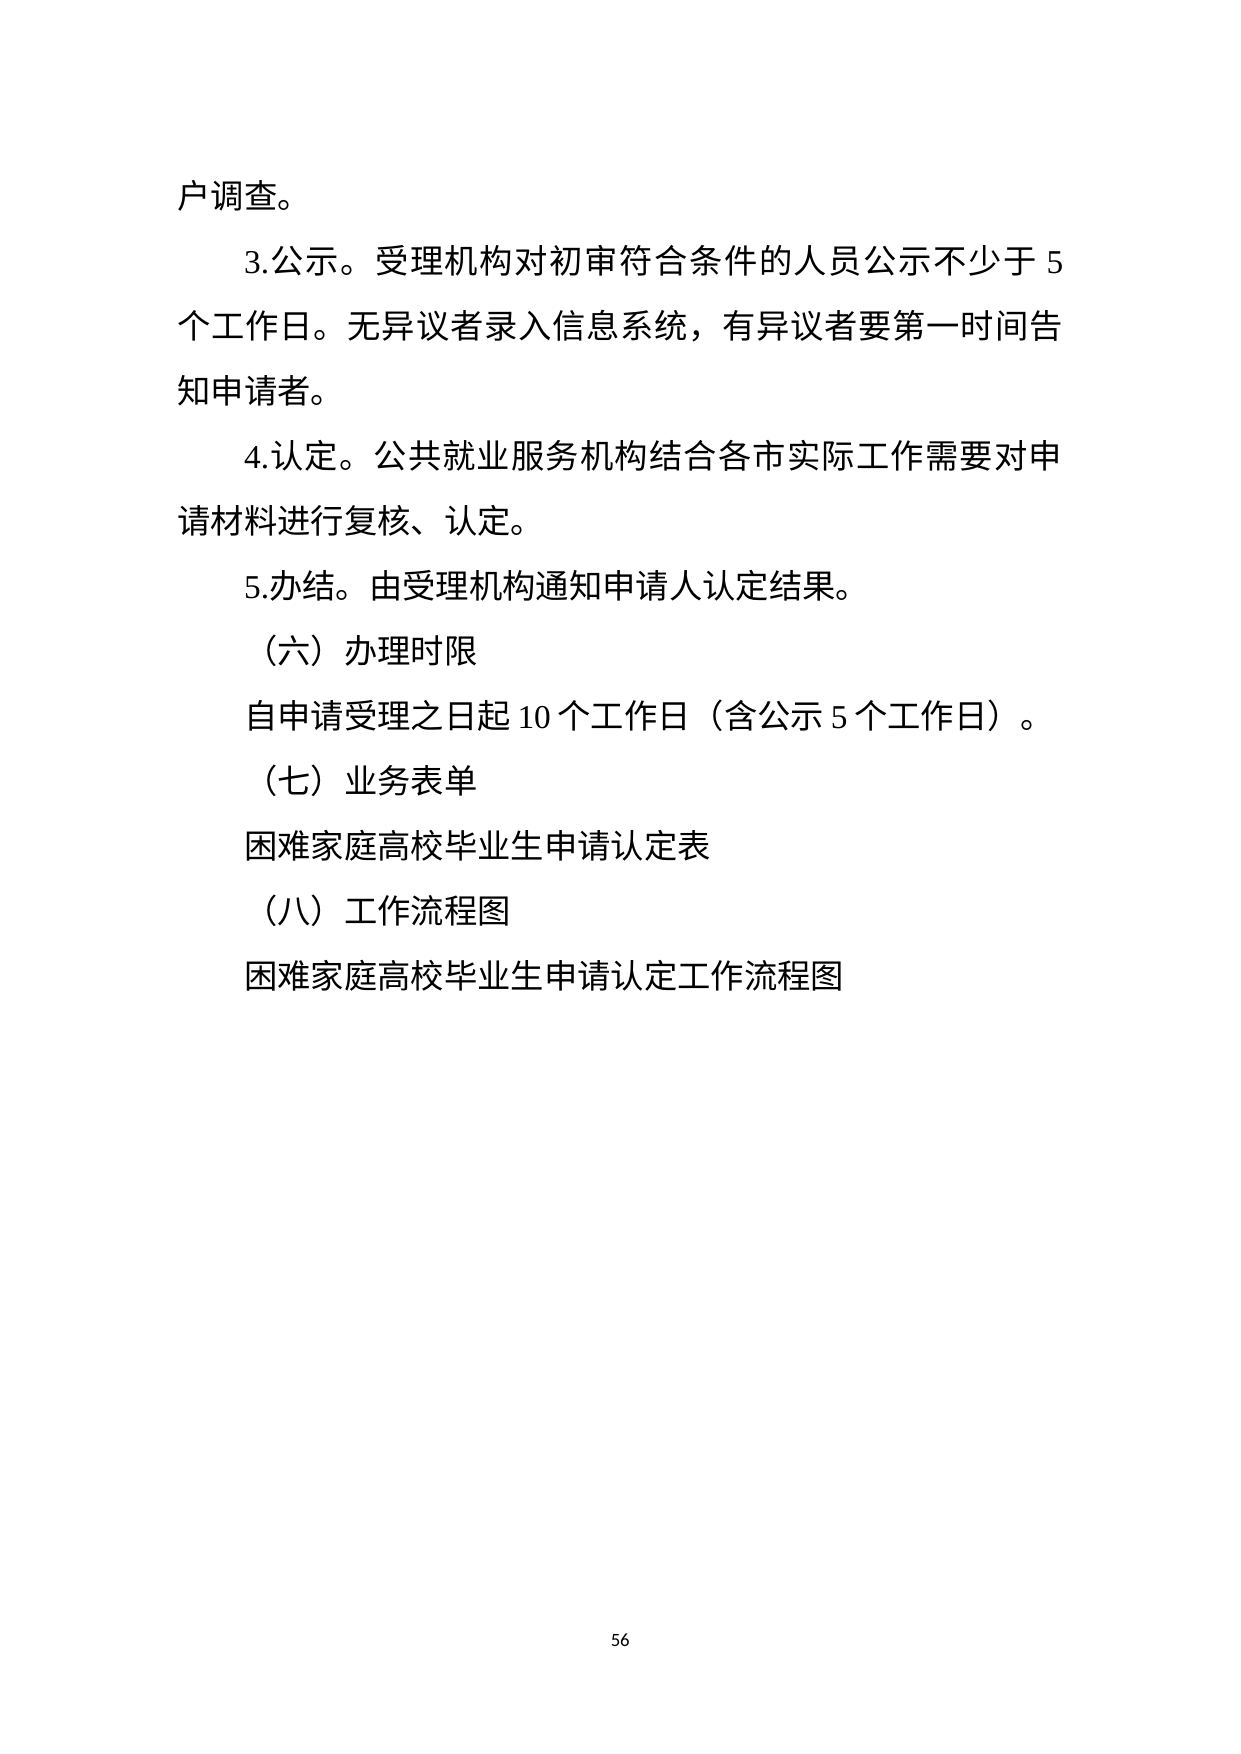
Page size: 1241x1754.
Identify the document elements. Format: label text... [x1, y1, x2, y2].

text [177, 162, 1063, 227]
text （六）办理时限 [177, 617, 1063, 682]
text （八）工作流程图 [177, 877, 1063, 942]
text 5.办结。由受理机构通知申请人认定结果。 [244, 552, 1063, 617]
text 自申请受理之日起10个工作日（含公示5个工作日）。 [177, 682, 1063, 747]
text 3.公示。受理机构对初审符合条件的人员公示不少于5个工作日。无异议者录入信息系统，有异议者要第一时间告知申请者。 [177, 227, 1063, 422]
text 困难家庭高校毕业生申请认定表 [177, 812, 1063, 877]
list 业务表单 [177, 747, 1063, 812]
text 困难家庭高校毕业生申请认定工作流程图 [177, 942, 1063, 1007]
text 4.认定。公共就业服务机构结合各市实际工作需要对申请材料进行复核、认定。 [177, 422, 1063, 552]
